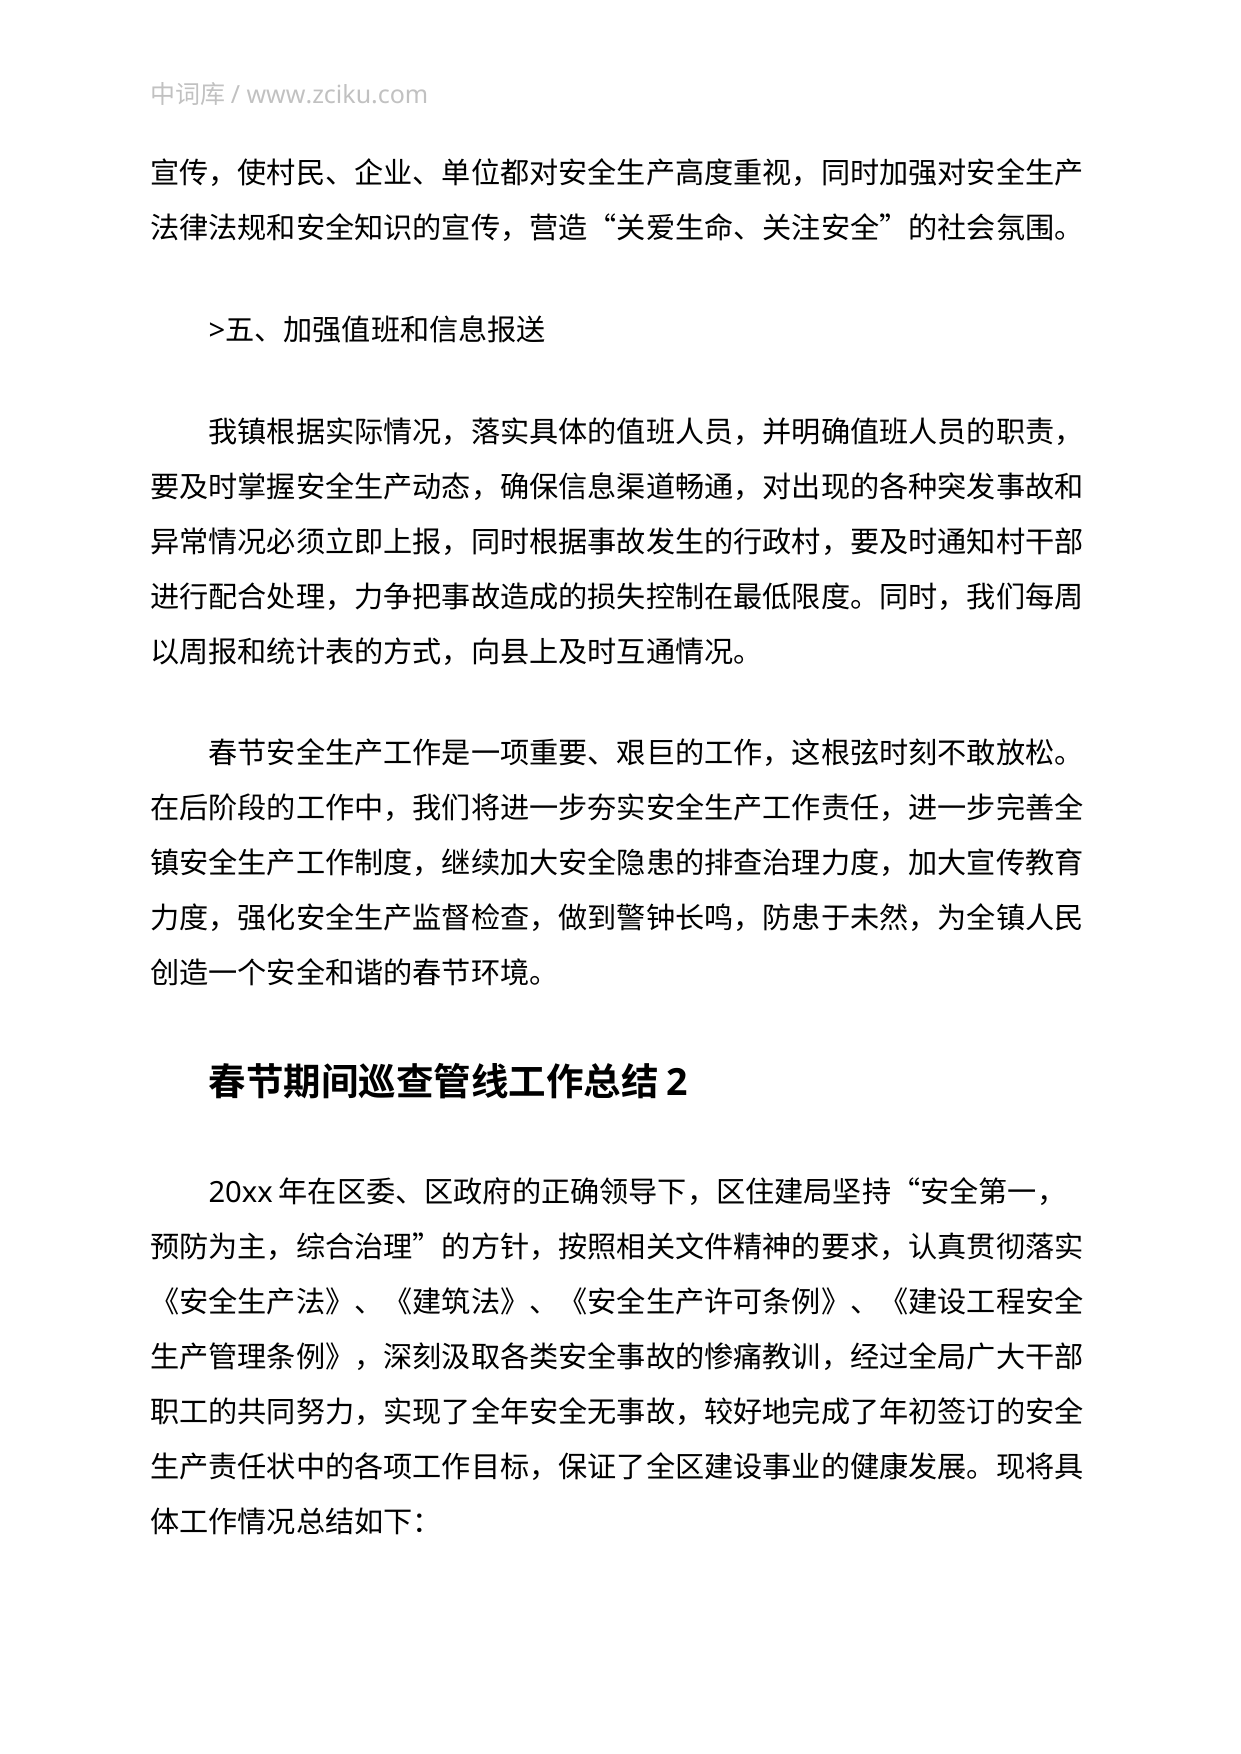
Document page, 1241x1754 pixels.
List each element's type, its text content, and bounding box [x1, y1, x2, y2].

text 春节安全生产工作是一项重要、艰巨的工作，这根弦时刻不敢放松。在后阶段的工作中，我们将进一步夯实安全生产工作责任，进一步完善全镇安全生产工作制度，继续加大安全隐患的排查治理力度，加大宣传教育力度，强化安全生产监督检查，做到警钟长鸣，防患于未然，为全镇人民创造一个安全和谐的春节环境。 [150, 730, 1090, 992]
text 20xx年在区委、区政府的正确领导下，区住建局坚持“安全第一，预防为主，综合治理”的方针，按照相关文件精神的要求，认真贯彻落实《安全生产法》、《建筑法》、《安全生产许可条例》、《建设工程安全生产管理条例》，深刻汲取各类安全事故的惨痛教训，经过全局广大干部职工的共同努力，实现了全年安全无事故，较好地完成了年初签订的安全生产责任状中的各项工作目标，保证了全区建设事业的健康发展。现将具体工作情况总结如下： [150, 1169, 1090, 1541]
text 春节期间巡查管线工作总结2 [150, 1051, 1090, 1106]
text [150, 150, 1090, 247]
text >五、加强值班和信息报送 [150, 307, 1090, 349]
text 我镇根据实际情况，落实具体的值班人员，并明确值班人员的职责，要及时掌握安全生产动态，确保信息渠道畅通，对出现的各种突发事故和异常情况必须立即上报，同时根据事故发生的行政村，要及时通知村干部进行配合处理，力争把事故造成的损失控制在最低限度。同时，我们每周以周报和统计表的方式，向县上及时互通情况。 [150, 409, 1090, 671]
